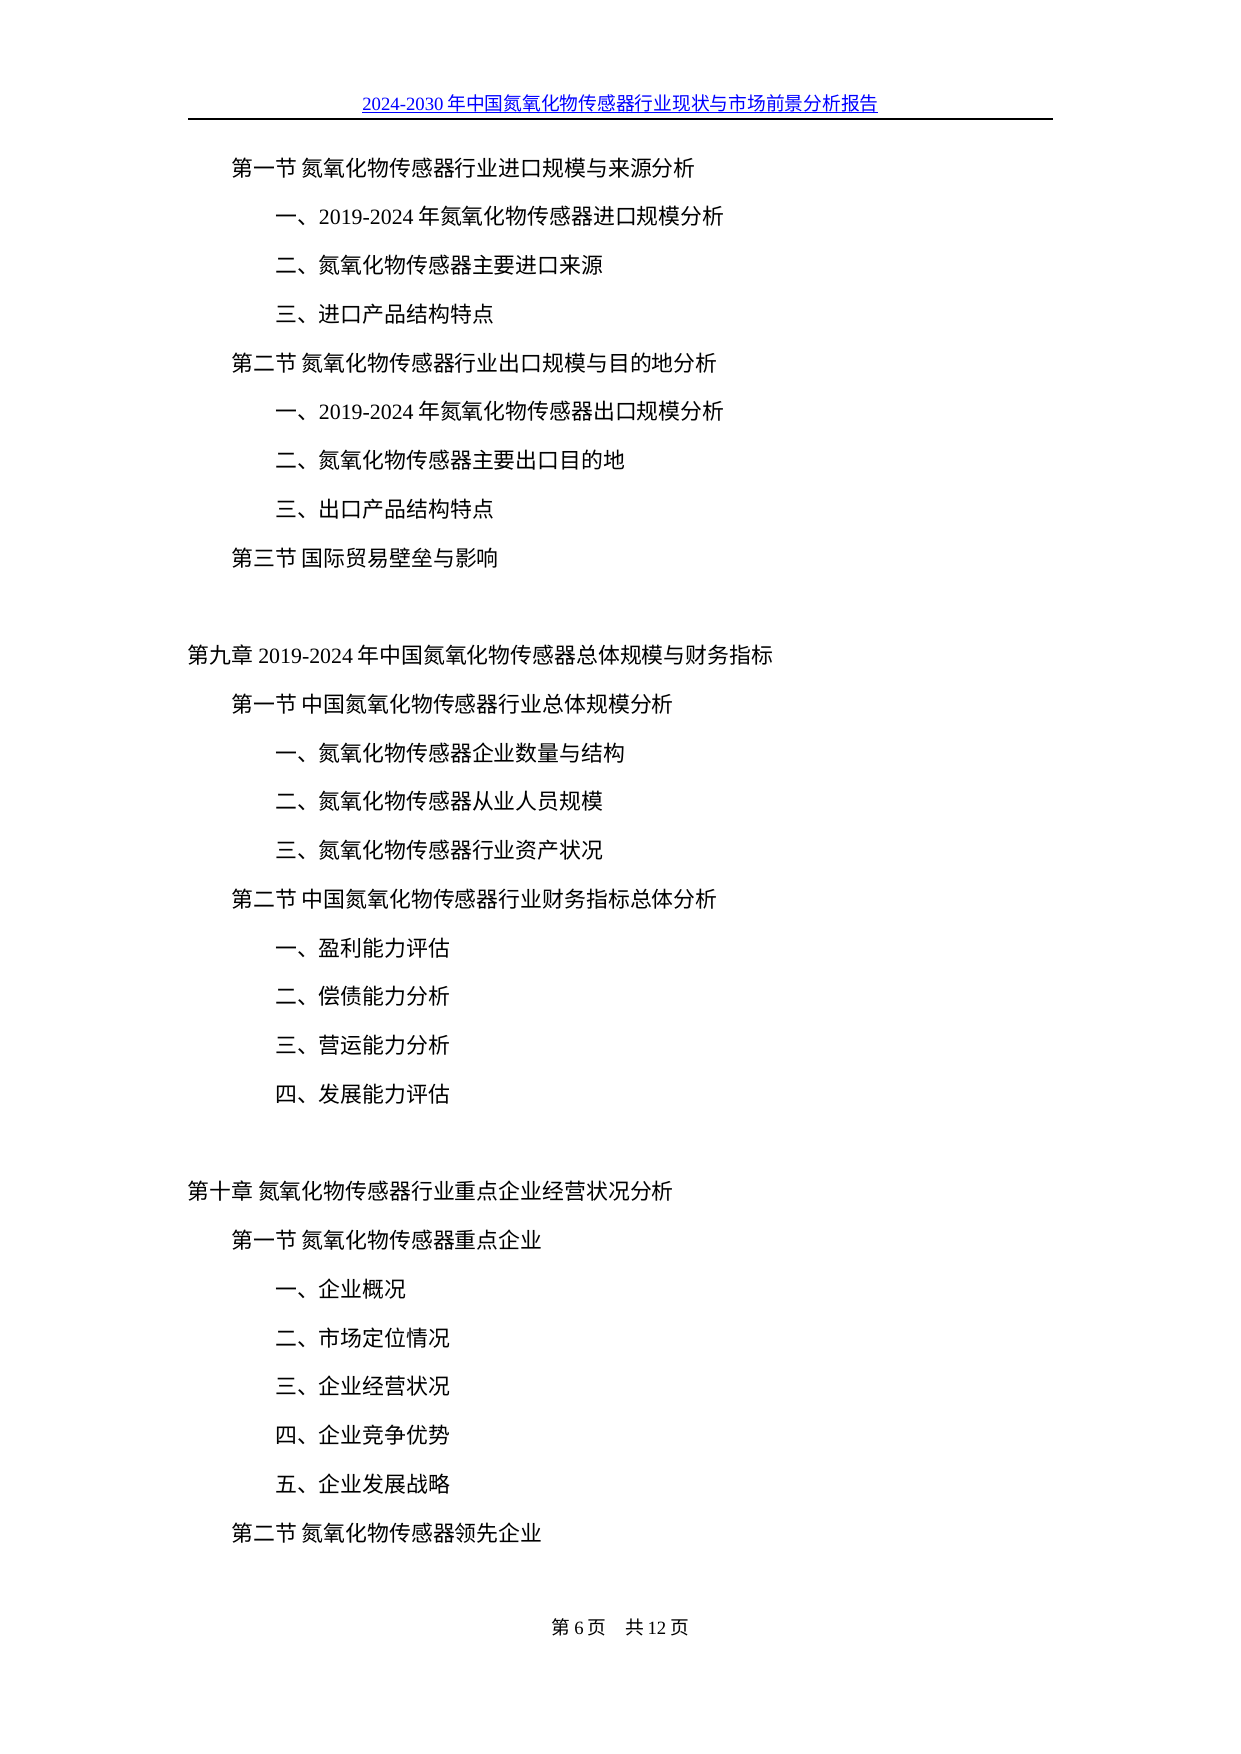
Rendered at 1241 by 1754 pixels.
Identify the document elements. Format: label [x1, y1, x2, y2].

text [187, 150, 1053, 1548]
